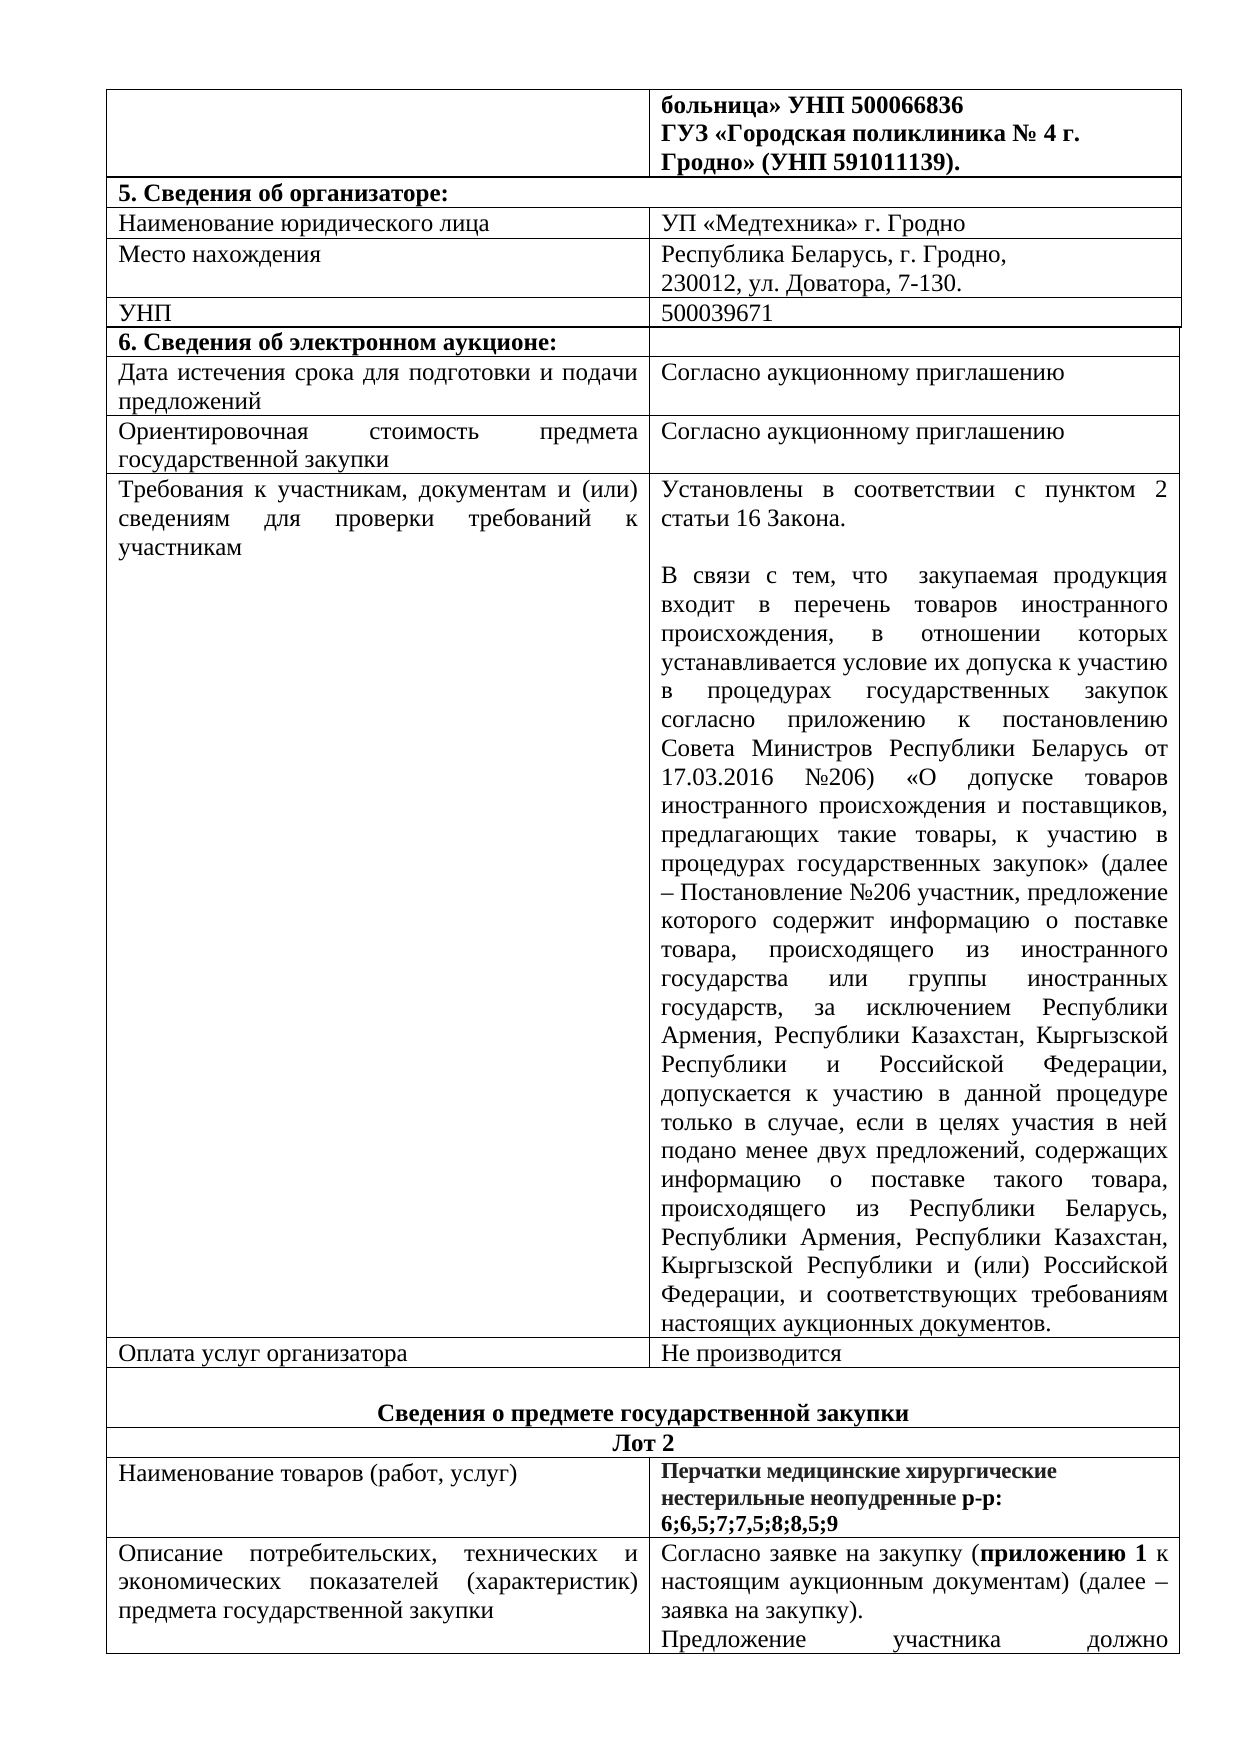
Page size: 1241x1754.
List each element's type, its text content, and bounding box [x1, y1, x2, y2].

table_cell Согласно аукционному приглашению [650, 357, 1179, 415]
table_cell Республика Беларусь, г. Гродно, 230012, ул. Доватора, 7-130. [650, 239, 1181, 297]
table_cell 500039671 [650, 298, 1181, 326]
table_cell Установлены в соответствии с пунктом 2 статьи 16 Закона. В связи с тем, что закупаемая продукция входит в перечень товаров иностранного происхождения, в отношении которых устанавливается условие их допуска к участию в процедурах государственных закупок согласно приложению к постановлению Совета Министров Республики Беларусь от 17.03.2016 №206) «О допуске товаров иностранного происхождения и поставщиков, предлагающих такие товары, к участию в процедурах государственных закупок» (далее – Постановление №206 участник, предложение которого содержит информацию о поставке товара, происходящего из иностранного государства или группы иностранных государств, за исключением Республики Армения, Республики Казахстан, Кыргызской Республики и Российской Федерации, допускается к участию в данной процедуре только в случае, если в целях участия в ней подано менее двух предложений, содержащих информацию о поставке такого товара, происходящего из Республики Беларусь, Республики Армения, Республики Казахстан, Кыргызской Республики и (или) Российской Федерации, и соответствующих требованиям настоящих аукционных документов. [650, 474, 1179, 1337]
table_cell Лот 2 [107, 1428, 1179, 1457]
table_cell Наименование юридического лица [107, 208, 649, 238]
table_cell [107, 1538, 649, 1653]
table_header 5. Сведения об организаторе: [107, 178, 1181, 207]
table_cell [650, 328, 1179, 356]
table_cell Перчатки медицинские хирургические нестерильные неопудренные р-р: 6;6,5;7;7,5;8;8,5;9 [650, 1458, 1179, 1537]
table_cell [650, 1538, 1179, 1653]
table_cell Дата истечения срока для подготовки и подачи предложений [107, 357, 649, 415]
table_cell Ориентировочная стоимость предмета государственной закупки [107, 416, 649, 473]
table_cell Наименование товаров (работ, услуг) [107, 1458, 649, 1537]
table_cell Место нахождения [107, 239, 649, 297]
table_cell Сведения о предмете государственной закупки [107, 1368, 1179, 1427]
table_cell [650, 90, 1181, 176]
table_cell УП «Медтехника» г. Гродно [650, 208, 1181, 238]
table_cell Требования к участникам, документам и (или) сведениям для проверки требований к участникам [107, 474, 649, 1337]
table_cell 6. Сведения об электронном аукционе: [107, 328, 649, 356]
table_cell Оплата услуг организатора [107, 1338, 649, 1367]
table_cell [107, 90, 649, 176]
table_cell Согласно аукционному приглашению [650, 416, 1179, 473]
table_cell Не производится [650, 1338, 1179, 1367]
table_cell УНП [107, 298, 649, 326]
